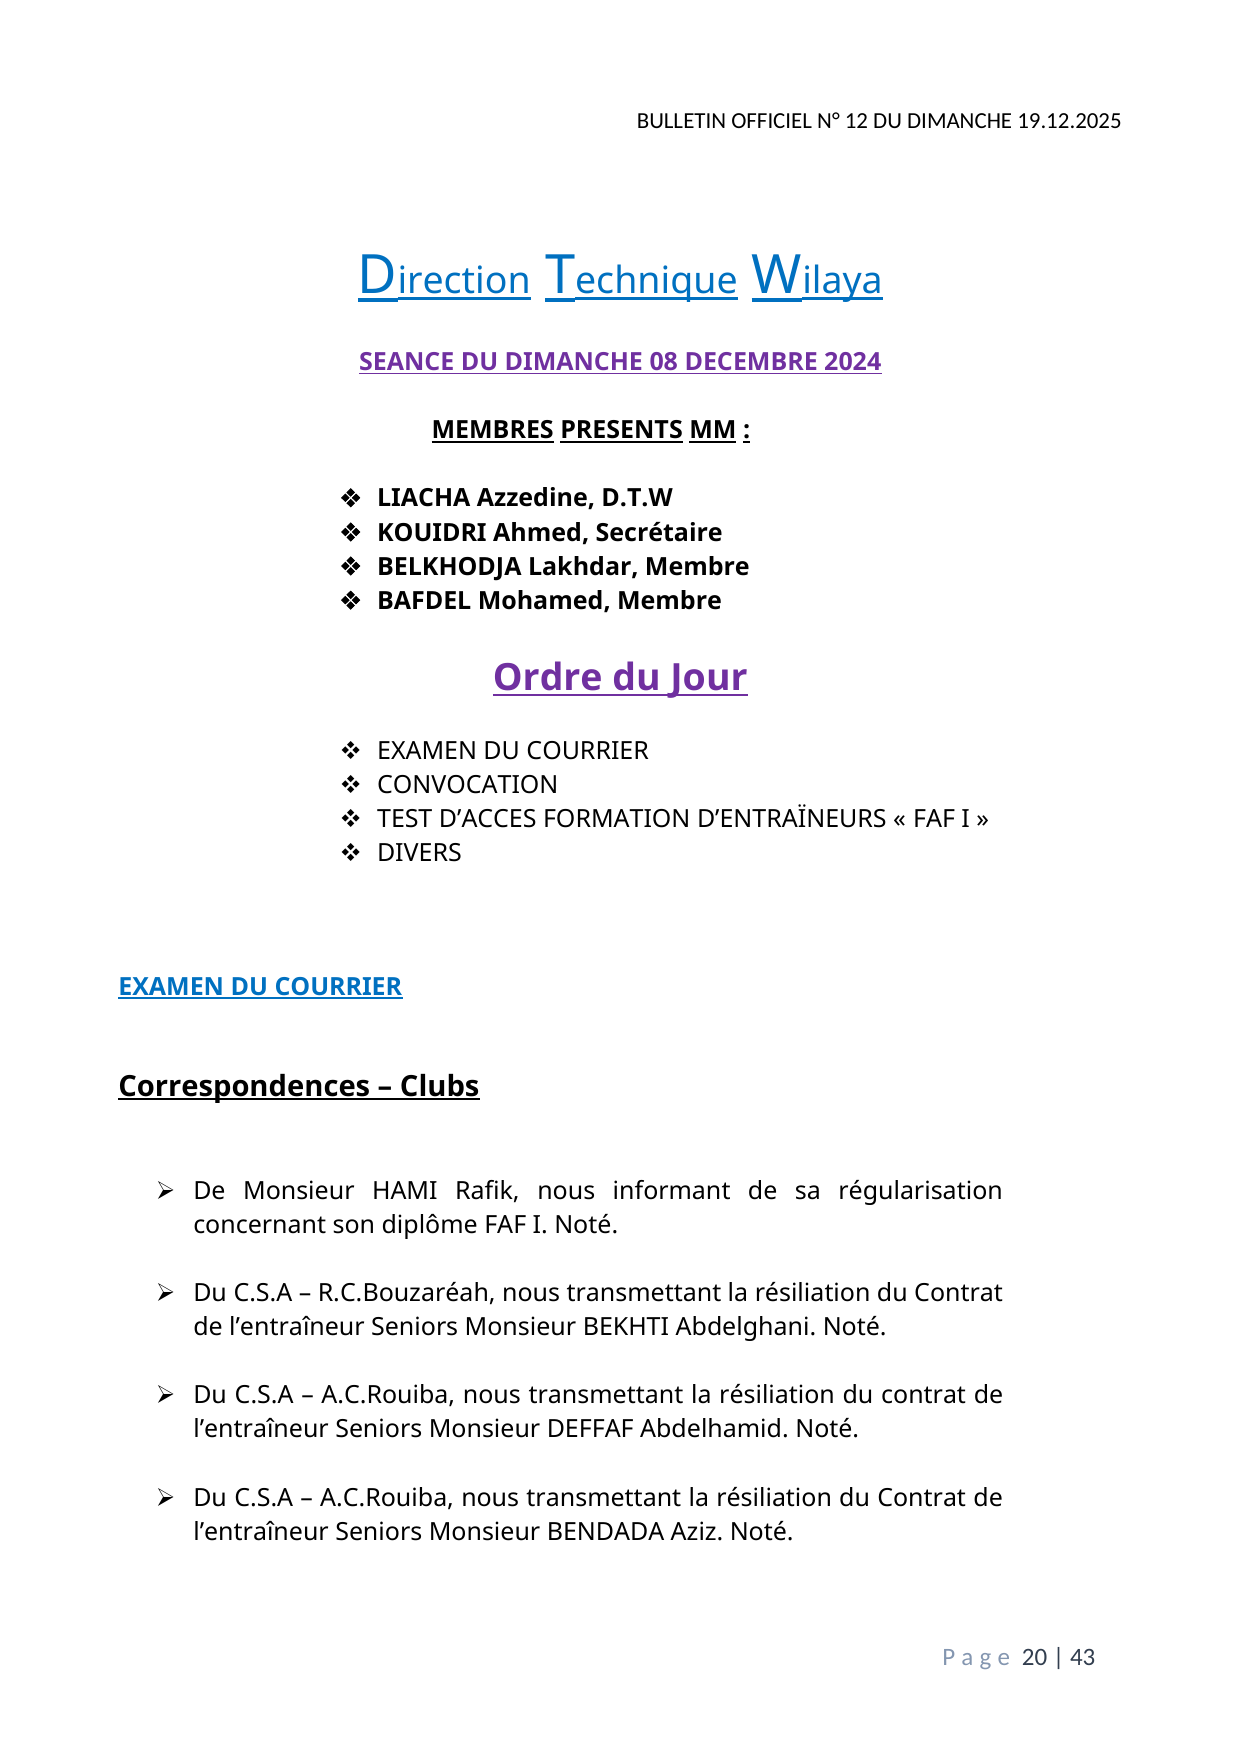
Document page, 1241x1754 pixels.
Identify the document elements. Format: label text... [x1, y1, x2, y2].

list EXAMEN DU COURRIER [339, 733, 1122, 767]
list LIACHA Azzedine, D.T.W [339, 480, 1063, 514]
list BELKHODJA Lakhdar, Membre [339, 548, 1063, 582]
text Correspondences – Clubs [118, 1065, 1122, 1104]
text EXAMEN DU COURRIER [118, 968, 1122, 1002]
list CONVOCATION [339, 767, 1122, 801]
text Direction Technique Wilaya [118, 236, 1122, 310]
list Du C.S.A – R.C.Bouzaréah, nous transmettant la résiliation du Contrat de l’entraîneur Seniors Monsieur BEKHTI Abdelghani. Noté. [156, 1275, 1004, 1343]
list De Monsieur HAMI Rafik, nous informant de sa régularisation concernant son diplôme FAF I. Noté. [156, 1173, 1004, 1241]
list KOUIDRI Ahmed, Secrétaire [339, 514, 1063, 548]
list DIVERS [339, 835, 1122, 869]
list TEST D’ACCES FORMATION D’ENTRAÏNEURS « FAF I » [339, 801, 1122, 835]
text Ordre du Jour [177, 650, 1063, 701]
list Du C.S.A – A.C.Rouiba, nous transmettant la résiliation du contrat de l’entraîneur Seniors Monsieur DEFFAF Abdelhamid. Noté. [156, 1377, 1004, 1445]
list Du C.S.A – A.C.Rouiba, nous transmettant la résiliation du Contrat de l’entraîneur Seniors Monsieur BENDADA Aziz. Noté. [156, 1479, 1004, 1547]
list BAFDEL Mohamed, Membre [339, 582, 1063, 616]
text MEMBRES PRESENTS MM : [118, 412, 1063, 446]
text SEANCE DU DIMANCHE 08 DECEMBRE 2024 [177, 344, 1063, 378]
